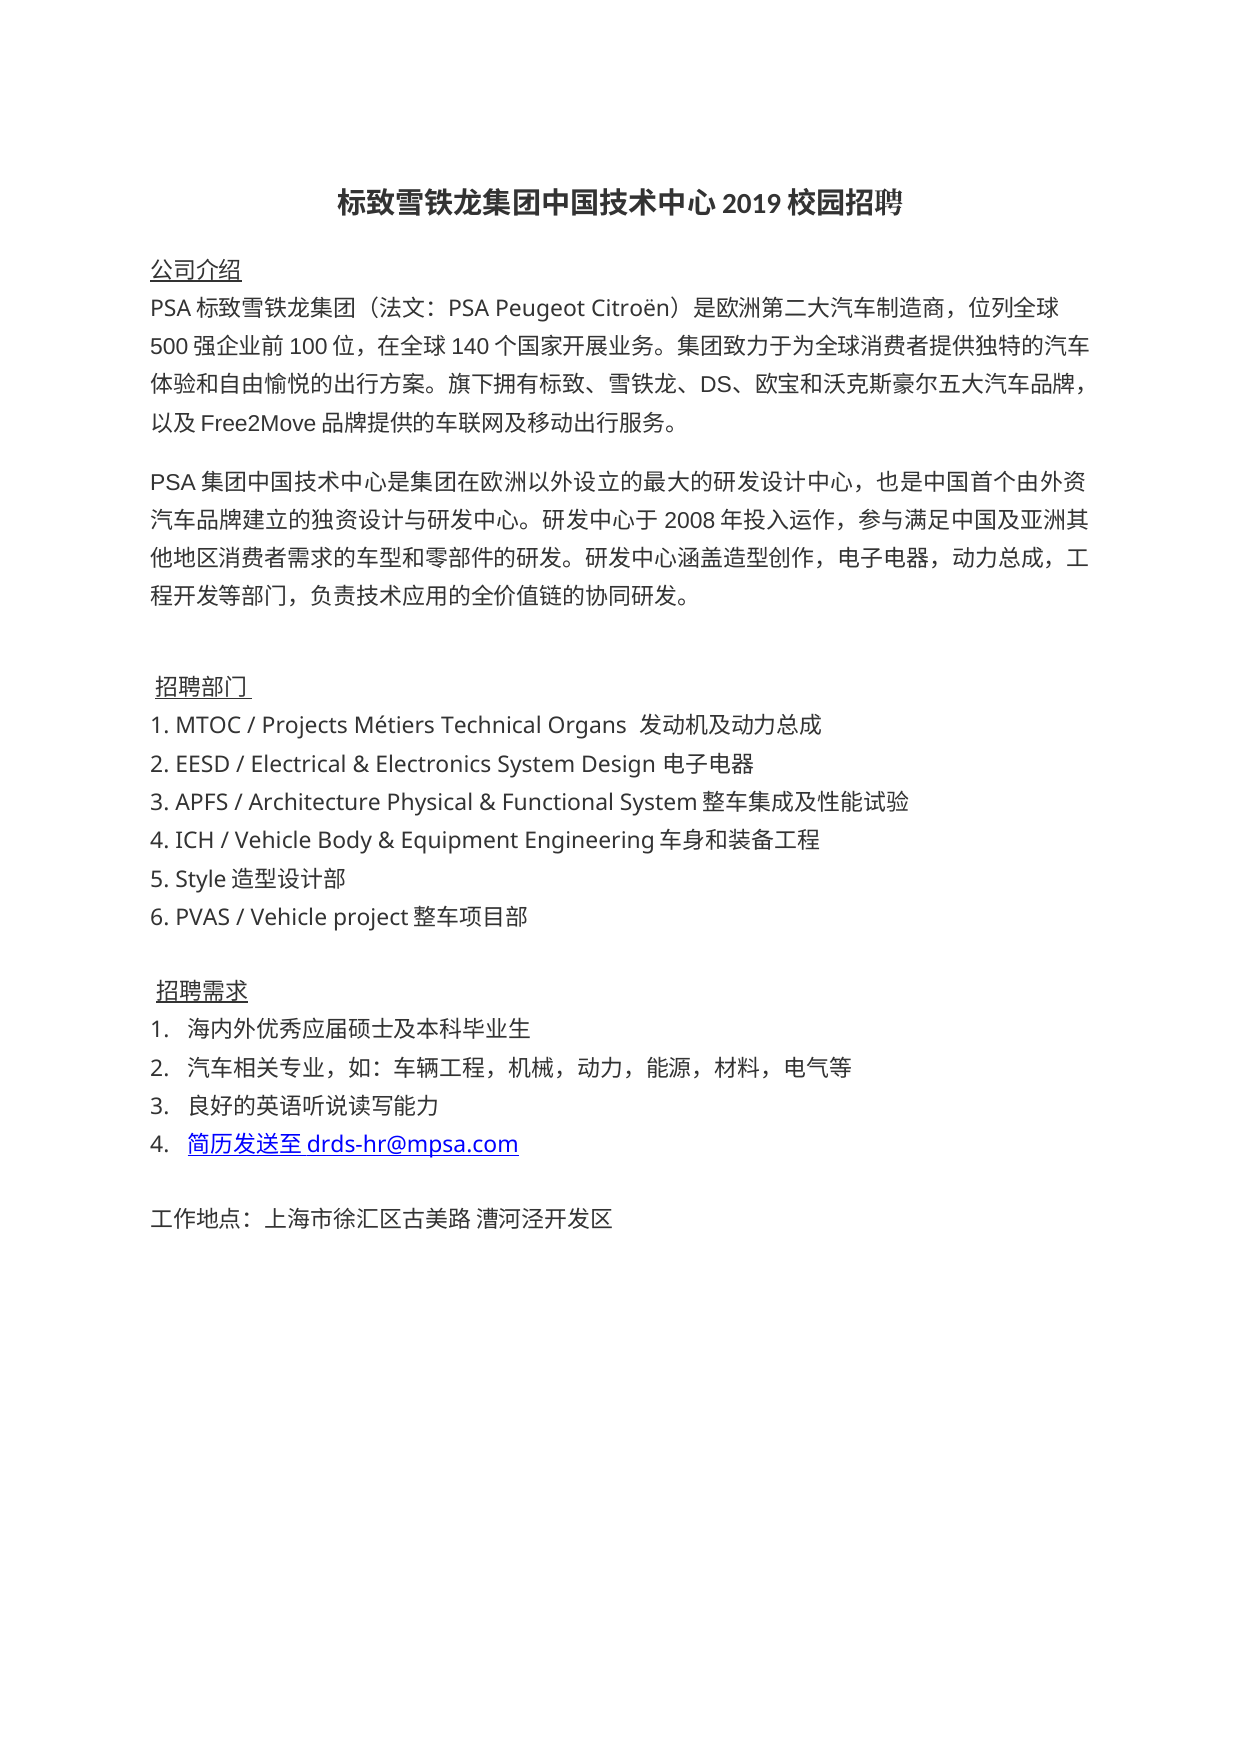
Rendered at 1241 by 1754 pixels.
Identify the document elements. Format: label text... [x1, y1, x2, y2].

text 工作地点：上海市徐汇区古美路 漕河泾开发区 [150, 1201, 1090, 1234]
list 良好的英语听说读写能力 [150, 1088, 1090, 1121]
text 招聘需求 [150, 973, 1090, 1006]
text 招聘部门 [150, 669, 1090, 702]
list 汽车相关专业，如：车辆工程，机械，动力，能源，材料，电气等 [150, 1049, 1090, 1083]
text PSA集团中国技术中心是集团在欧洲以外设立的最大的研发设计中心，也是中国首个由外资汽车品牌建立的独资设计与研发中心。研发中心于2008年投入运作，参与满足中国及亚洲其他地区消费者需求的车型和零部件的研发。研发中心涵盖造型创作，电子电器，动力总成，工程开发等部门，负责技术应用的全价值链的协同研发。 [150, 463, 1090, 611]
text 公司介绍 [150, 252, 1090, 285]
list 简历发送至drds-hr@mpsa.com [150, 1126, 1090, 1159]
text PSA标致雪铁龙集团（法文：PSA Peugeot Citroën）是欧洲第二大汽车制造商，位列全球500强企业前100位，在全球140个国家开展业务。集团致力于为全球消费者提供独特的汽车体验和自由愉悦的出行方案。旗下拥有标致、雪铁龙、DS、欧宝和沃克斯豪尔五大汽车品牌，以及Free2Move品牌提供的车联网及移动出行服务。 [150, 290, 1090, 438]
text 6. PVAS / Vehicle project整车项目部 [150, 899, 1090, 932]
list 海内外优秀应届硕士及本科毕业生 [150, 1011, 1090, 1044]
text 4. ICH / Vehicle Body & Equipment Engineering车身和装备工程 [150, 822, 1090, 855]
text 1. MTOC / Projects Métiers Technical Organs 发动机及动力总成 [150, 707, 1090, 740]
text 3. APFS / Architecture Physical & Functional System整车集成及性能试验 [150, 784, 1090, 817]
text 2. EESD / Electrical & Electronics System Design 电子电器 [150, 745, 1090, 779]
text 5. Style造型设计部 [150, 860, 1090, 894]
text 标致雪铁龙集团中国技术中心2019校园招聘 [150, 180, 1090, 222]
